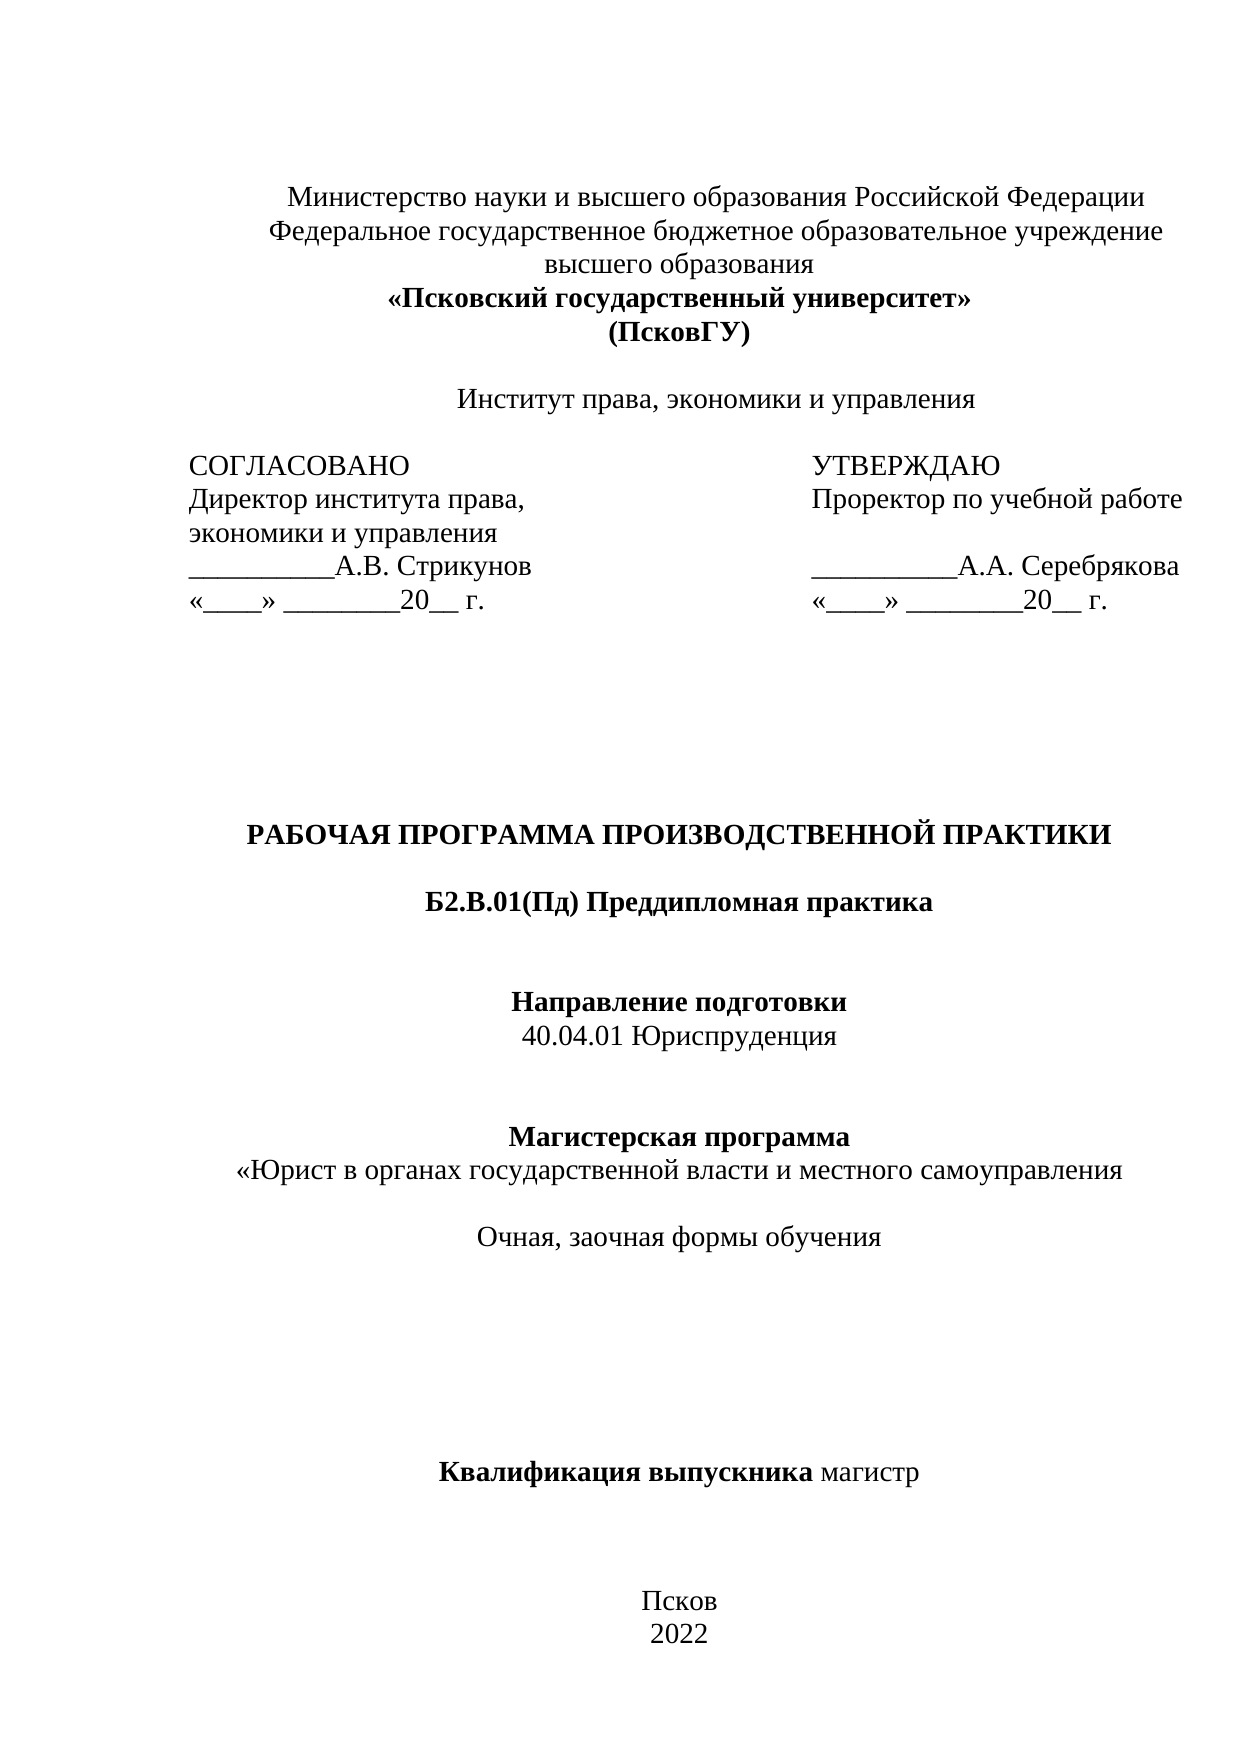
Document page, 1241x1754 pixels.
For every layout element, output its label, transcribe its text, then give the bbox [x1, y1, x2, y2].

text Федеральное государственное бюджетное образовательное учреждение высшего образования [177, 213, 1181, 280]
text Квалификация выпускника магистр [177, 1454, 1181, 1488]
table_header УТВЕРЖДАЮ Проректор по учебной работе __________А.А. Серебрякова «____» ________20__ г. [661, 448, 1201, 750]
text «Псковский государственный университет» [177, 280, 1181, 314]
text Магистерская программа [177, 1119, 1181, 1152]
text Направление подготовки [177, 984, 1181, 1018]
text Министерство науки и высшего образования Российской Федерации [177, 179, 1181, 213]
text 2022 [177, 1616, 1181, 1650]
text 40.04.01 Юриспруденция [177, 1018, 1181, 1052]
text Очная, заочная формы обучения [177, 1219, 1181, 1253]
text «Юрист в органах государственной власти и местного самоуправления [177, 1152, 1181, 1186]
table_header СОГЛАСОВАНО Директор института права, экономики и управления __________А.В. Стрикунов «____» ________20__ г. [177, 448, 661, 750]
text Псков [177, 1583, 1181, 1616]
text РАБОЧАЯ ПРОГРАММА ПРОИЗВОДСТВЕННОЙ ПРАКТИКИ [177, 817, 1181, 850]
text Институт права, экономики и управления [177, 381, 1181, 414]
text Б2.В.01(Пд) Преддипломная практика [177, 884, 1181, 917]
text (ПсковГУ) [177, 314, 1181, 347]
